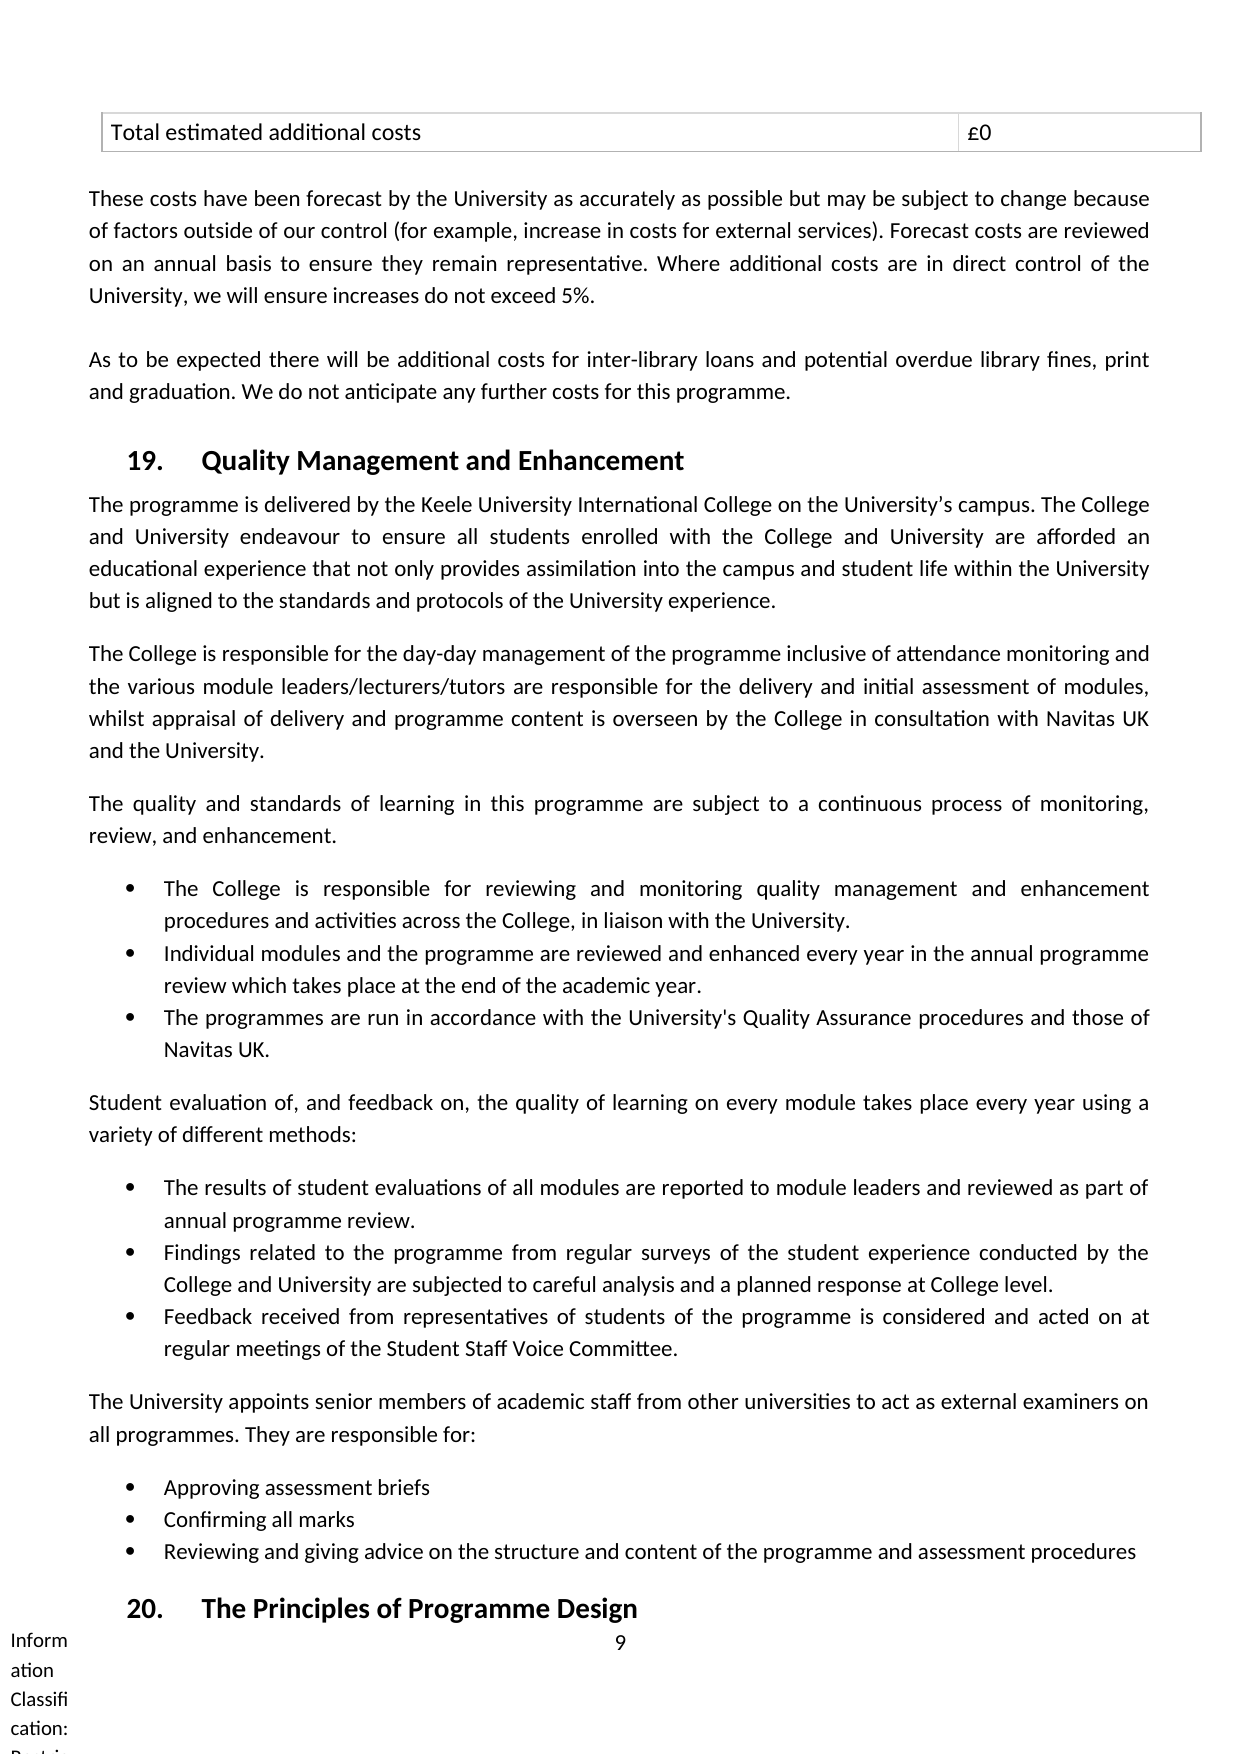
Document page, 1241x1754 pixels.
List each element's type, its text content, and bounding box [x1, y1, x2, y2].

list Approving assessment briefs [126, 1473, 1152, 1501]
subtitle The Principles of Programme Design [126, 1590, 1152, 1626]
text As to be expected there will be additional costs for inter-library loans and potential overdue library fines, print and graduation. We do not anticipate any further costs for this programme. [89, 345, 1152, 406]
text These costs have been forecast by the University as accurately as possible but may be subject to change because of factors outside of our control (for example, increase in costs for external services). Forecast costs are reviewed on an annual basis to ensure they remain representative. Where additional costs are in direct control of the University, we will ensure increases do not exceed 5%. [89, 184, 1152, 309]
list The College is responsible for reviewing and monitoring quality management and enhancement procedures and activities across the College, in liaison with the University. [126, 874, 1152, 934]
text The quality and standards of learning in this programme are subject to a continuous process of monitoring, review, and enhancement. [89, 789, 1152, 849]
list Individual modules and the programme are reviewed and enhanced every year in the annual programme review which takes place at the end of the academic year. [126, 939, 1152, 999]
subtitle Quality Management and Enhancement [126, 442, 1152, 477]
table_cell £0 [959, 114, 1200, 151]
table_cell Total estimated additional costs [103, 114, 958, 151]
list Feedback received from representatives of students of the programme is considered and acted on at regular meetings of the Student Staff Voice Committee. [126, 1302, 1152, 1362]
list The results of student evaluations of all modules are reported to module leaders and reviewed as part of annual programme review. [126, 1173, 1152, 1234]
text The University appoints senior members of academic staff from other universities to act as external examiners on all programmes. They are responsible for: [89, 1387, 1152, 1448]
text The programme is delivered by the Keele University International College on the University’s campus. The College and University endeavour to ensure all students enrolled with the College and University are afforded an educational experience that not only provides assimilation into the campus and student life within the University but is aligned to the standards and protocols of the University experience. [89, 490, 1152, 614]
list Findings related to the programme from regular surveys of the student experience conducted by the College and University are subjected to careful analysis and a planned response at College level. [126, 1238, 1152, 1298]
list The programmes are run in accordance with the University's Quality Assurance procedures and those of Navitas UK. [126, 1003, 1152, 1063]
text Student evaluation of, and feedback on, the quality of learning on every module takes place every year using a variety of different methods: [89, 1088, 1152, 1148]
list Confirming all marks [126, 1505, 1152, 1533]
list Reviewing and giving advice on the structure and content of the programme and assessment procedures [126, 1537, 1152, 1565]
text The College is responsible for the day-day management of the programme inclusive of attendance monitoring and the various module leaders/lecturers/tutors are responsible for the delivery and initial assessment of modules, whilst appraisal of delivery and programme content is overseen by the College in consultation with Navitas UK and the University. [89, 639, 1152, 764]
